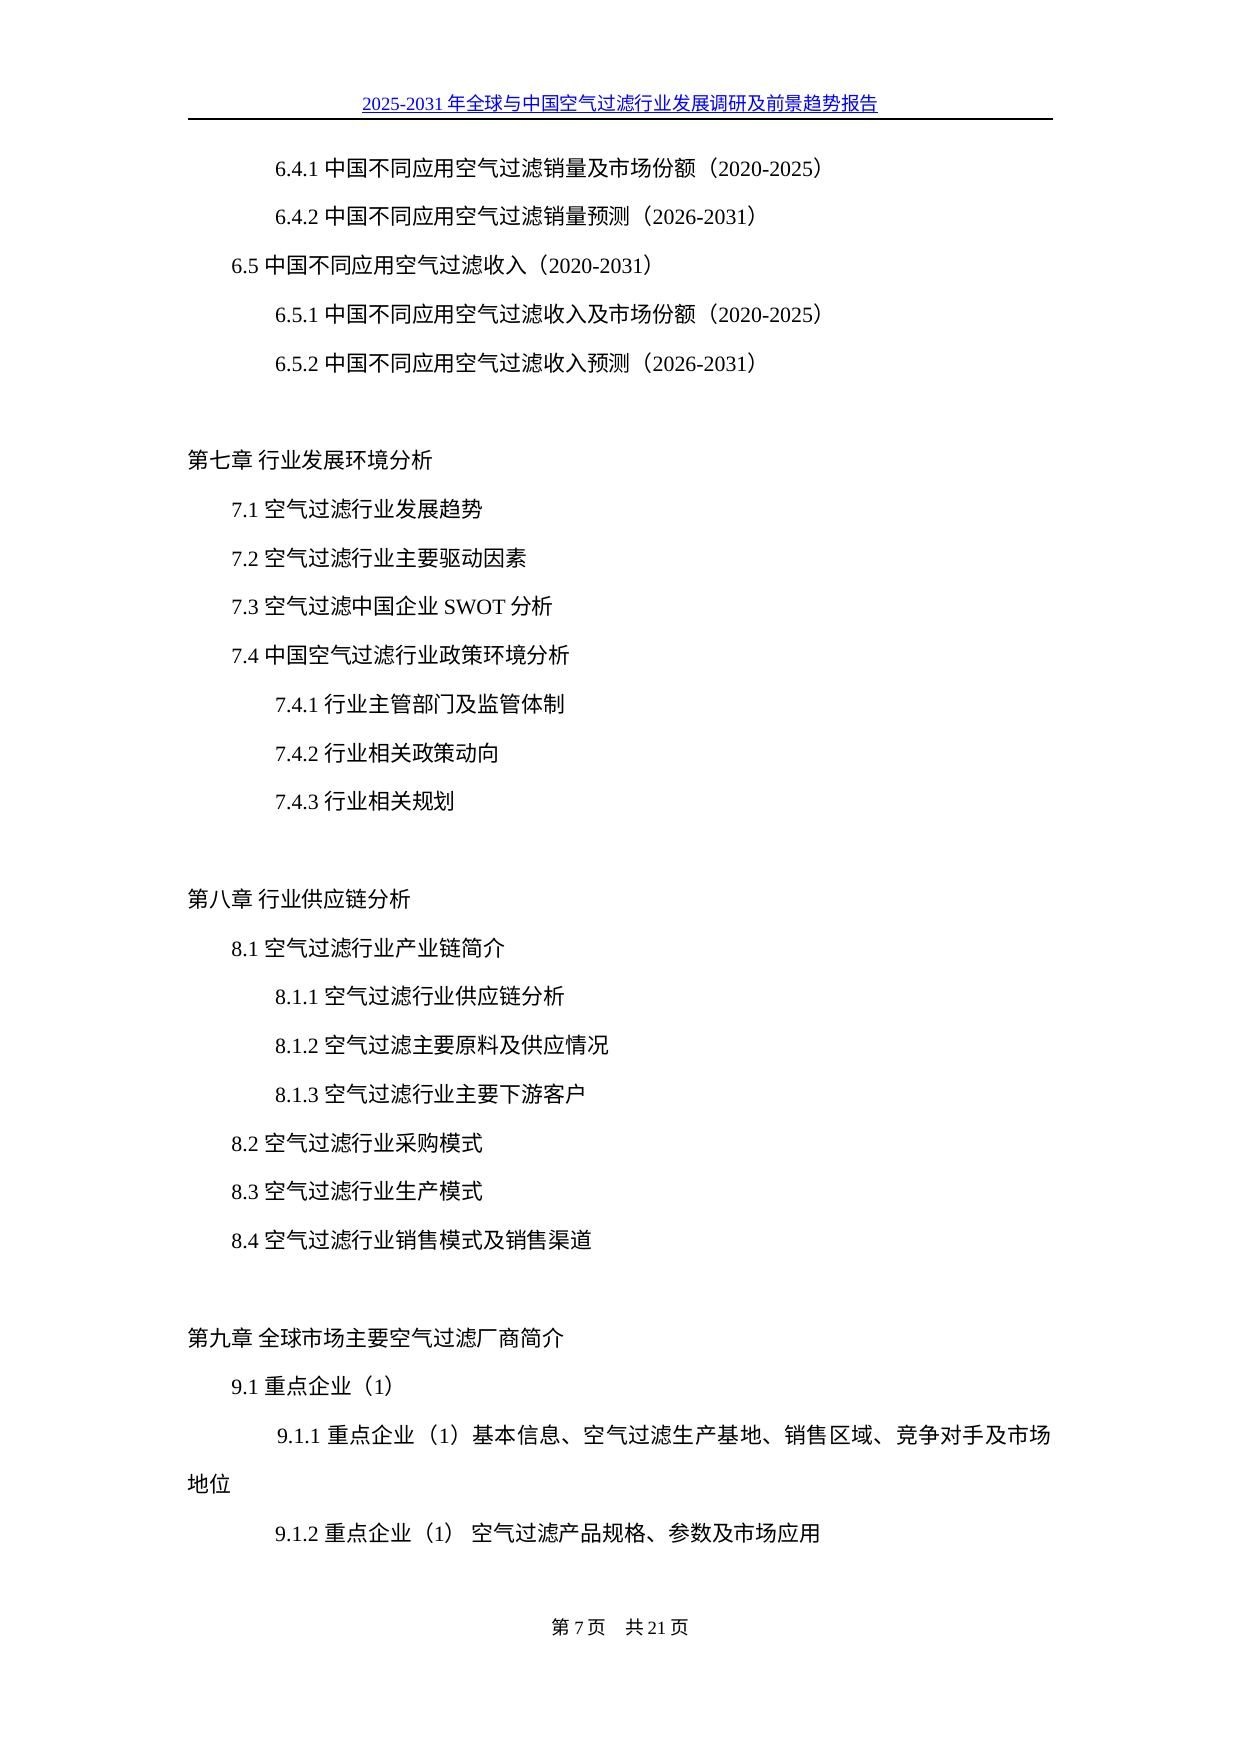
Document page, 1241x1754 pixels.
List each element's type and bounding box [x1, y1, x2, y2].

text [187, 150, 1053, 1548]
